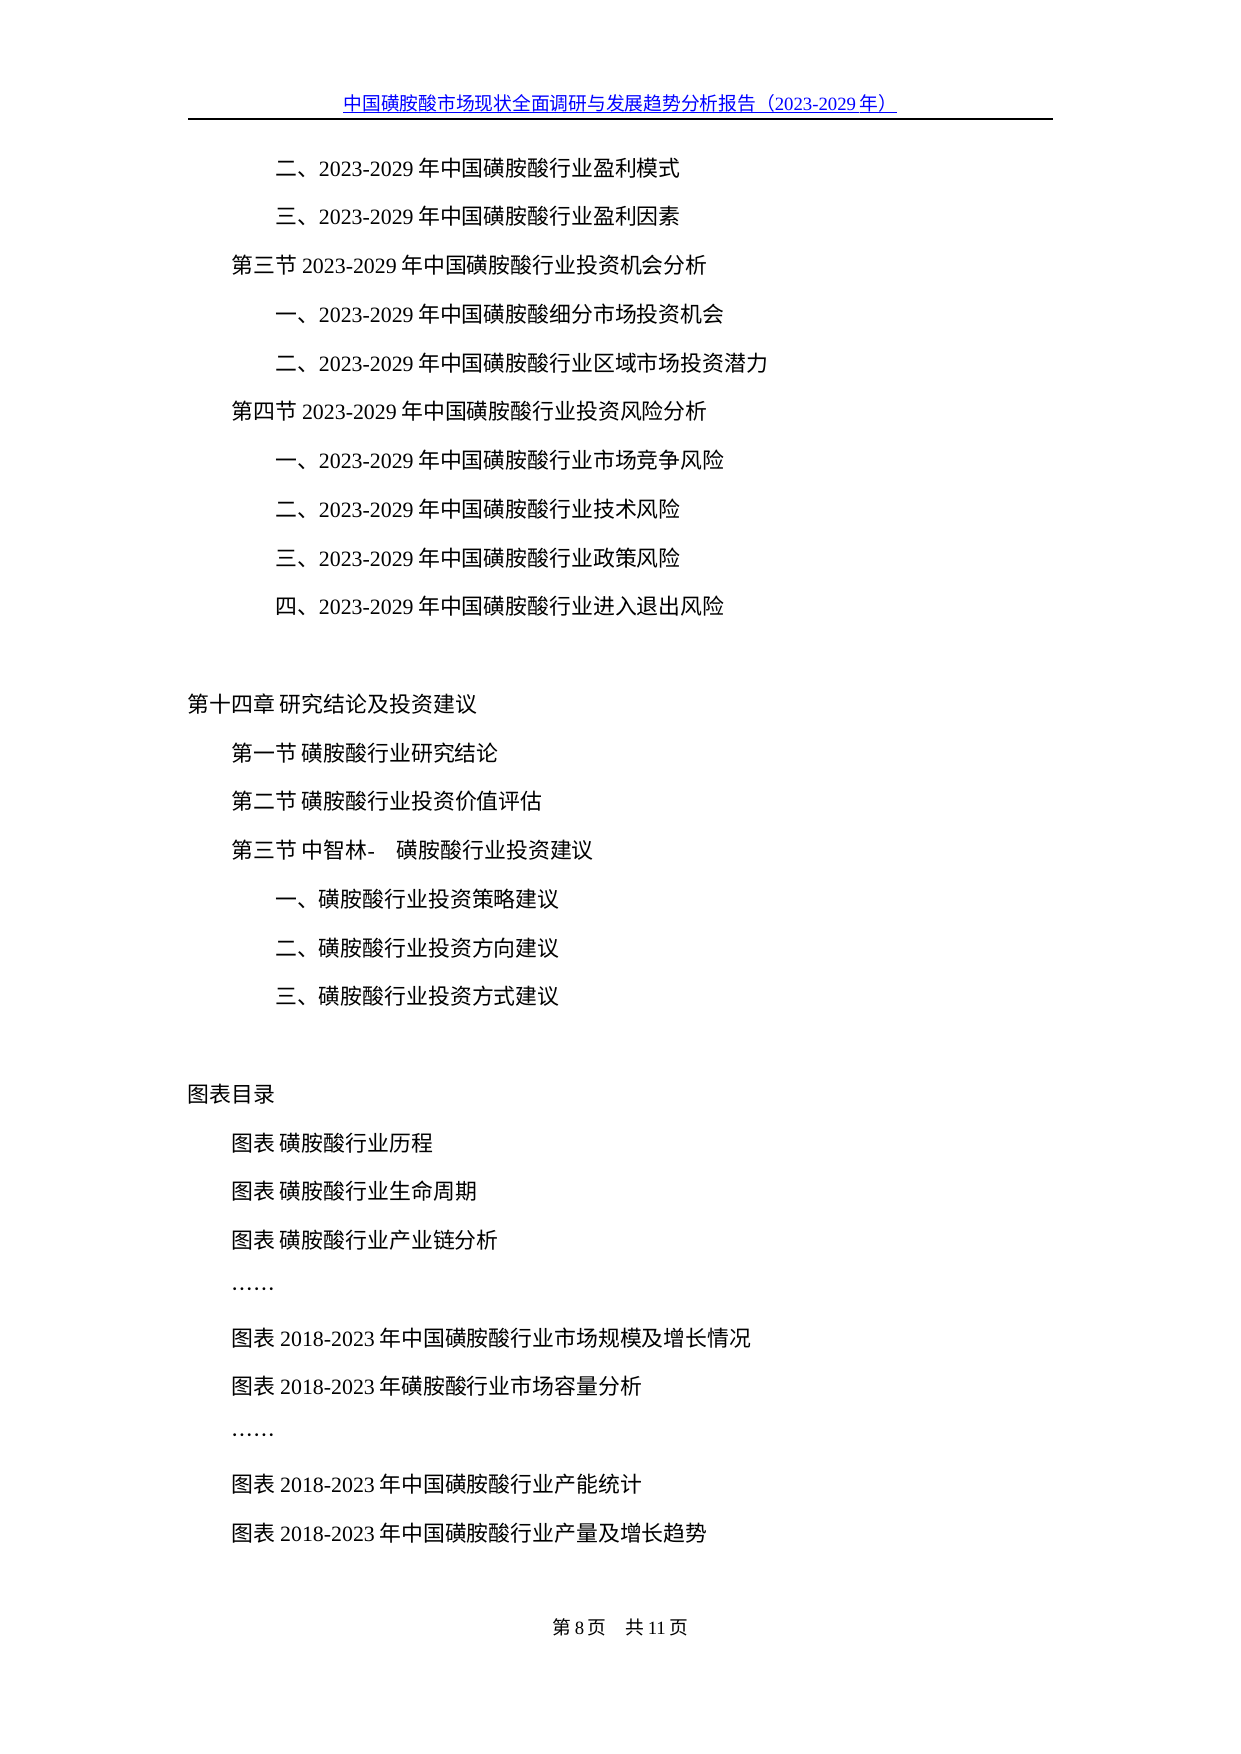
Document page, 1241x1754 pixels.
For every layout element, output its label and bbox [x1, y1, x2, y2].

text [187, 150, 1053, 1548]
